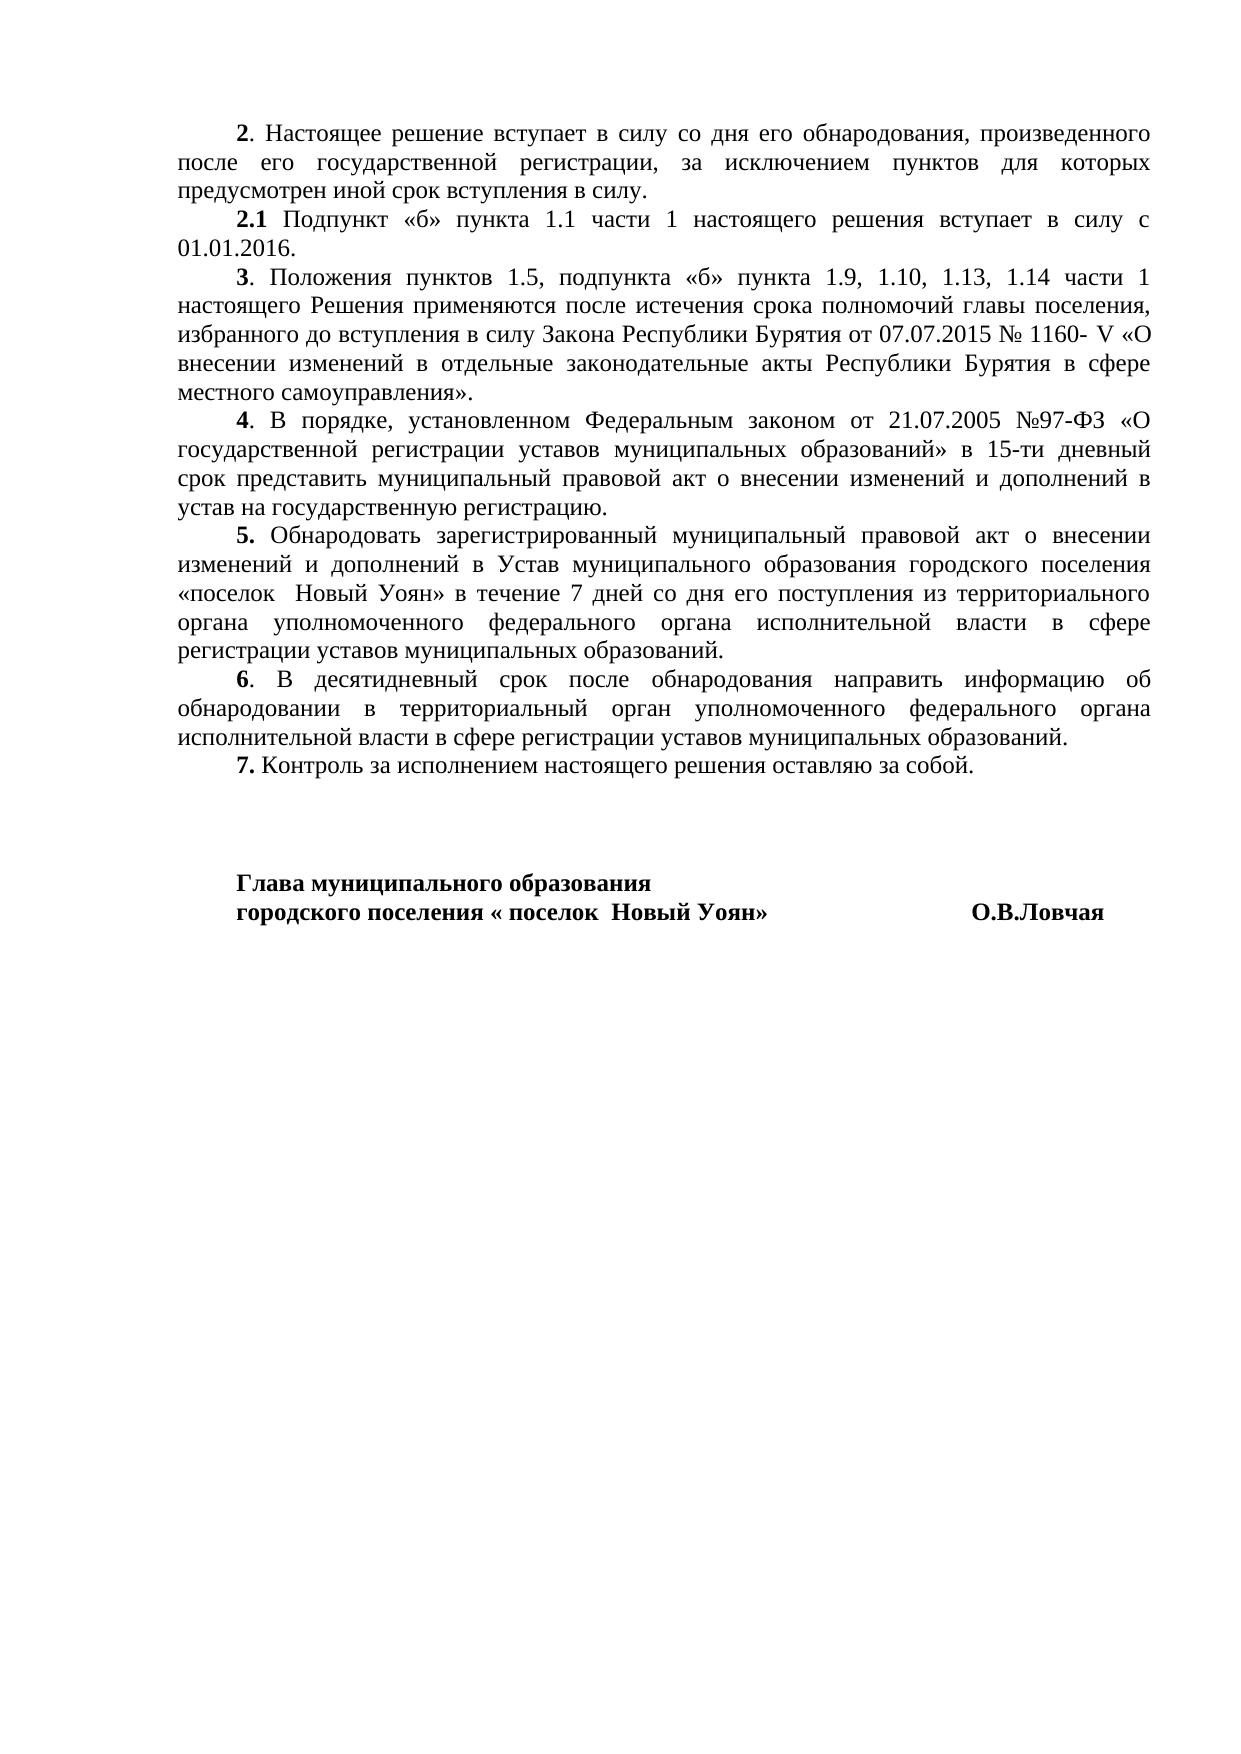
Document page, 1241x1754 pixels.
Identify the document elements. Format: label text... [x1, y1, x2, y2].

text 6. В десятидневный срок после обнародования направить информацию об обнародовании в территориальный орган уполномоченного федерального органа исполнительной власти в сфере регистрации уставов муниципальных образований. [177, 664, 1152, 751]
text 5. Обнародовать зарегистрированный муниципальный правовой акт о внесении изменений и дополнений в Устав муниципального образования городского поселения «поселок Новый Уоян» в течение 7 дней со дня его поступления из территориального органа уполномоченного федерального органа исполнительной власти в сфере регистрации уставов муниципальных образований. [177, 521, 1152, 664]
text 2. Настоящее решение вступает в силу со дня его обнародования, произведенного после его государственной регистрации, за исключением пунктов для которых предусмотрен иной срок вступления в силу. [177, 118, 1152, 204]
text Глава муниципального образования [177, 868, 1152, 897]
text 3. Положения пунктов 1.5, подпункта «б» пункта 1.9, 1.10, 1.13, 1.14 части 1 настоящего Решения применяются после истечения срока полномочий главы поселения, избранного до вступления в силу Закона Республики Бурятия от 07.07.2015 № 1160- V «О внесении изменений в отдельные законодательные акты Республики Бурятия в сфере местного самоуправления». [177, 262, 1152, 406]
text городского поселения « поселок Новый Уоян» О.В.Ловчая [177, 897, 1152, 926]
text 4. В порядке, установленном Федеральным законом от 21.07.2005 №97-ФЗ «О государственной регистрации уставов муниципальных образований» в 15-ти дневный срок представить муниципальный правовой акт о внесении изменений и дополнений в устав на государственную регистрацию. [177, 406, 1152, 521]
text 7. Контроль за исполнением настоящего решения оставляю за собой. [177, 751, 1152, 779]
text 2.1 Подпункт «б» пункта 1.1 части 1 настоящего решения вступает в силу с 01.01.2016. [177, 204, 1152, 262]
